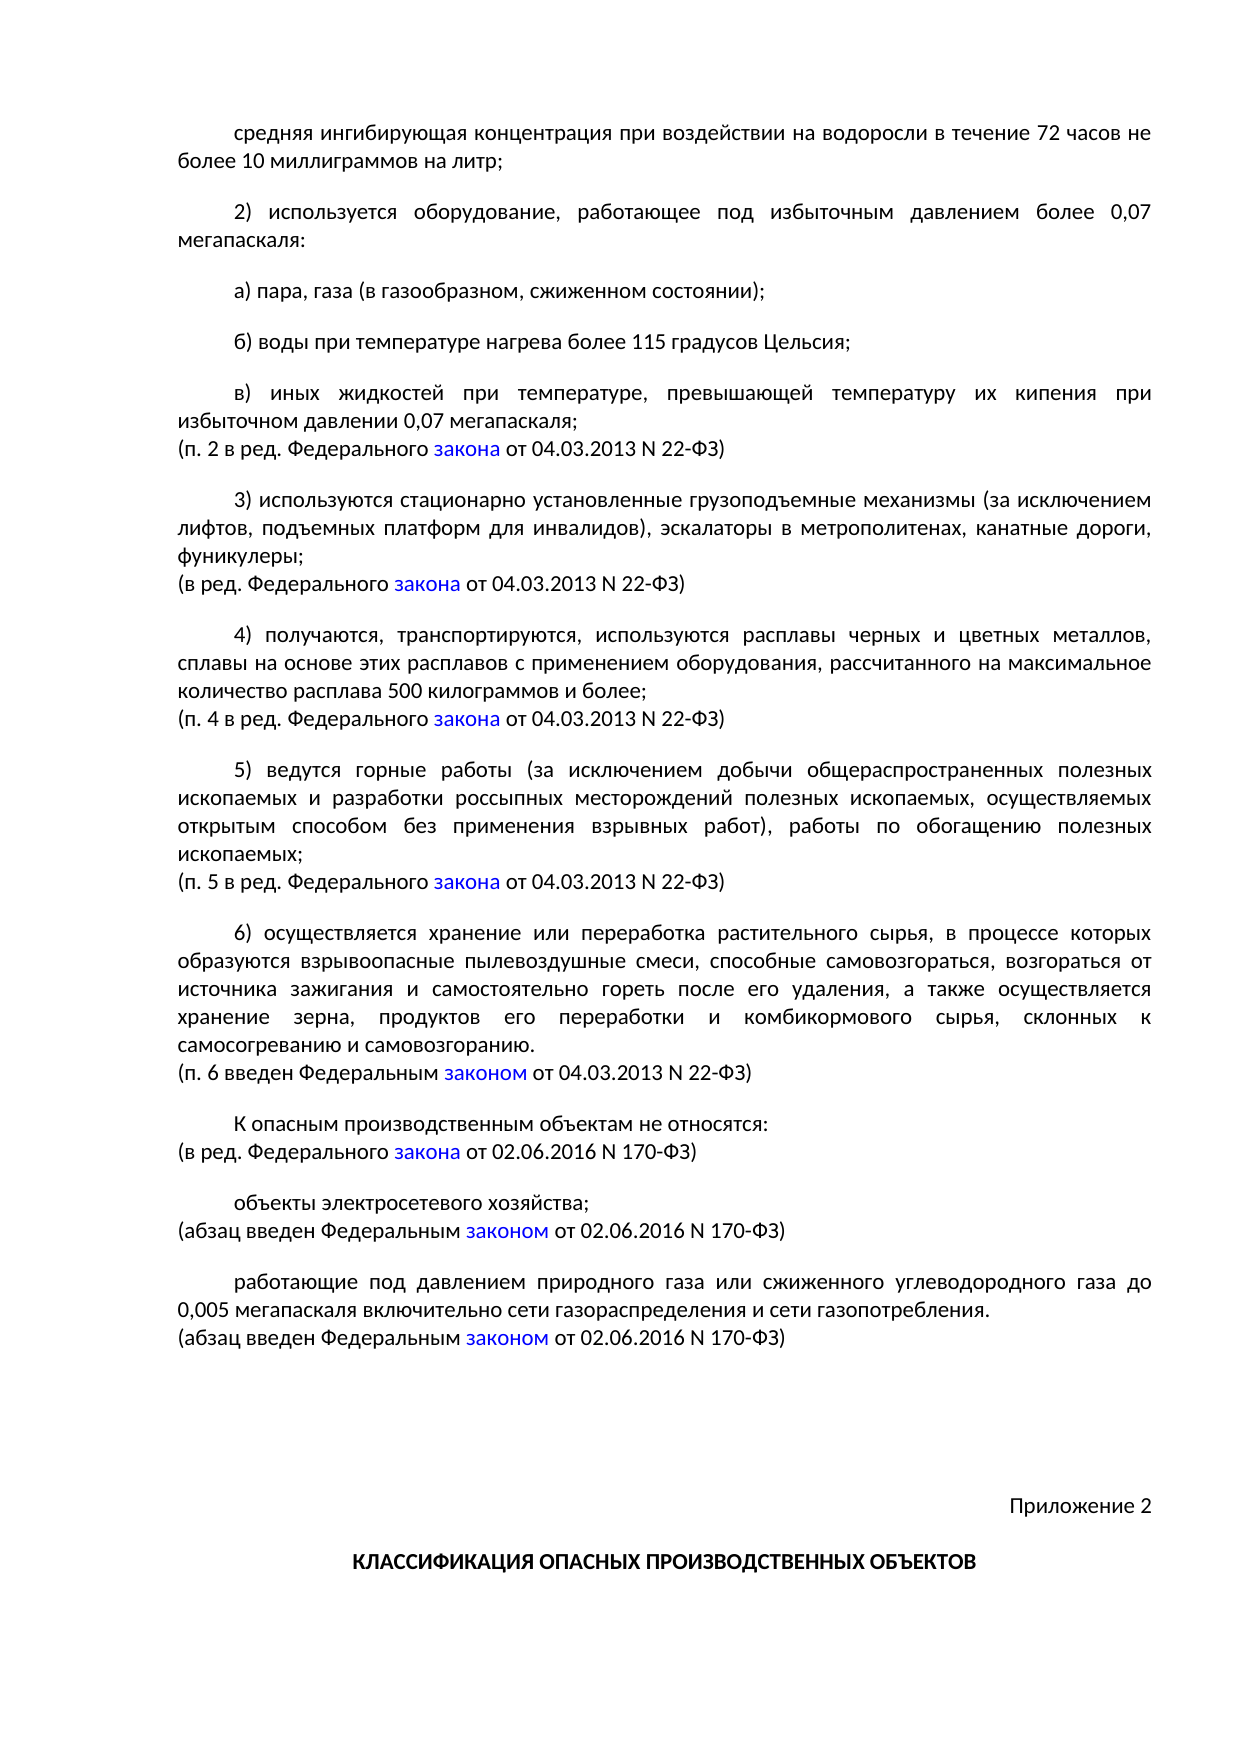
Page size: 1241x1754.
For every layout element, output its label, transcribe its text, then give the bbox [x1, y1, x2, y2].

text (п. 5 в ред. Федерального закона от 04.03.2013 N 22-ФЗ) [177, 867, 1152, 895]
text (абзац введен Федеральным законом от 02.06.2016 N 170-ФЗ) [177, 1323, 1152, 1351]
text (п. 2 в ред. Федерального закона от 04.03.2013 N 22-ФЗ) [177, 434, 1152, 462]
text (в ред. Федерального закона от 02.06.2016 N 170-ФЗ) [177, 1137, 1152, 1165]
text 5) ведутся горные работы (за исключением добычи общераспространенных полезных ископаемых и разработки россыпных месторождений полезных ископаемых, осуществляемых открытым способом без применения взрывных работ), работы по обогащению полезных ископаемых; [177, 755, 1152, 867]
text (п. 6 введен Федеральным законом от 04.03.2013 N 22-ФЗ) [177, 1058, 1152, 1086]
text в) иных жидкостей при температуре, превышающей температуру их кипения при избыточном давлении 0,07 мегапаскаля; [177, 378, 1152, 434]
text Приложение 2 [177, 1491, 1152, 1519]
text (п. 4 в ред. Федерального закона от 04.03.2013 N 22-ФЗ) [177, 704, 1152, 732]
text К опасным производственным объектам не относятся: [177, 1109, 1152, 1137]
text 2) используется оборудование, работающее под избыточным давлением более 0,07 мегапаскаля: [177, 197, 1152, 253]
text б) воды при температуре нагрева более 115 градусов Цельсия; [177, 327, 1152, 355]
text (абзац введен Федеральным законом от 02.06.2016 N 170-ФЗ) [177, 1216, 1152, 1244]
text 4) получаются, транспортируются, используются расплавы черных и цветных металлов, сплавы на основе этих расплавов с применением оборудования, рассчитанного на максимальное количество расплава 500 килограммов и более; [177, 620, 1152, 704]
text (в ред. Федерального закона от 04.03.2013 N 22-ФЗ) [177, 569, 1152, 597]
text 3) используются стационарно установленные грузоподъемные механизмы (за исключением лифтов, подъемных платформ для инвалидов), эскалаторы в метрополитенах, канатные дороги, фуникулеры; [177, 485, 1152, 569]
text средняя ингибирующая концентрация при воздействии на водоросли в течение 72 часов не более 10 миллиграммов на литр; [177, 118, 1152, 174]
title КЛАССИФИКАЦИЯ ОПАСНЫХ ПРОИЗВОДСТВЕННЫХ ОБЪЕКТОВ [177, 1547, 1152, 1575]
text объекты электросетевого хозяйства; [177, 1188, 1152, 1216]
text работающие под давлением природного газа или сжиженного углеводородного газа до 0,005 мегапаскаля включительно сети газораспределения и сети газопотребления. [177, 1267, 1152, 1323]
text а) пара, газа (в газообразном, сжиженном состоянии); [177, 276, 1152, 304]
text 6) осуществляется хранение или переработка растительного сырья, в процессе которых образуются взрывоопасные пылевоздушные смеси, способные самовозгораться, возгораться от источника зажигания и самостоятельно гореть после его удаления, а также осуществляется хранение зерна, продуктов его переработки и комбикормового сырья, склонных к самосогреванию и самовозгоранию. [177, 918, 1152, 1058]
